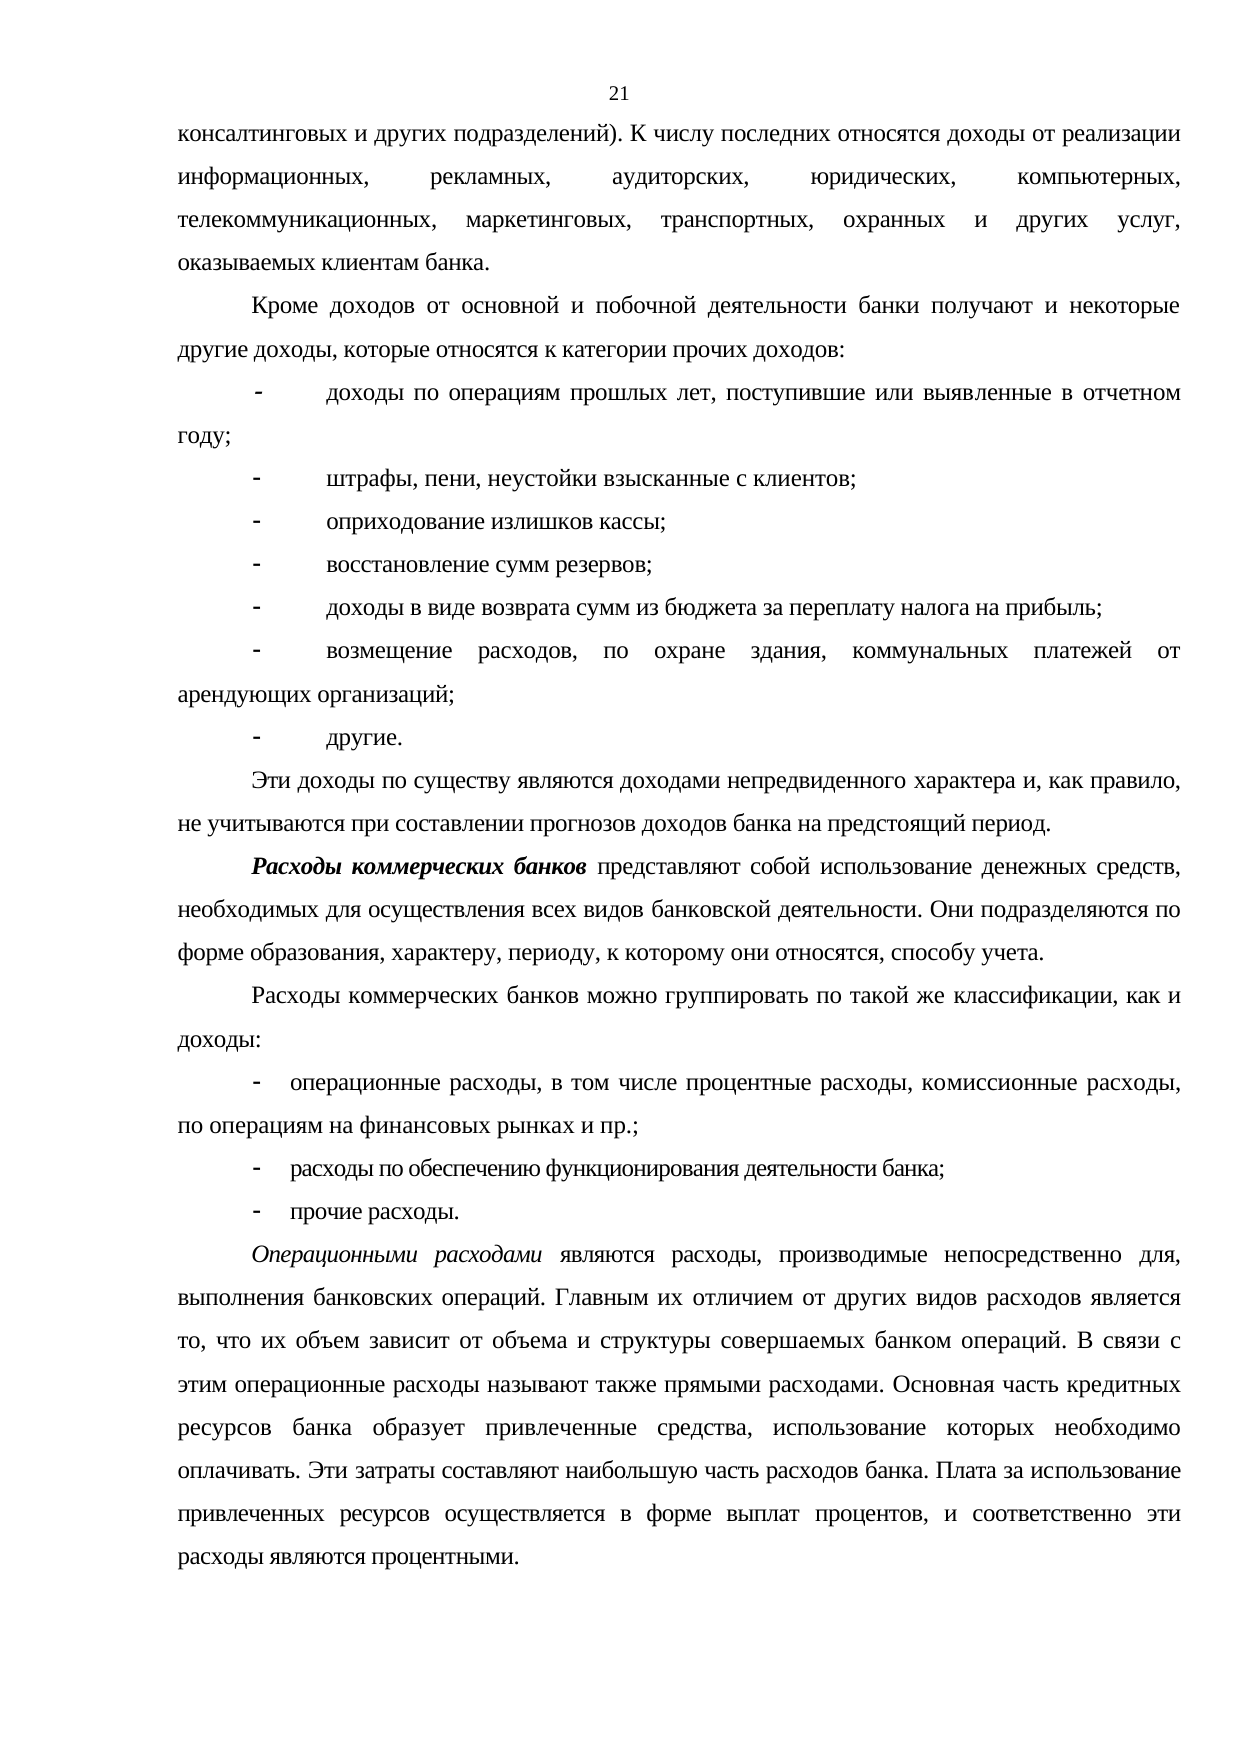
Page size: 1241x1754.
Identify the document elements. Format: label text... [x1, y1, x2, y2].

list оприходование излишков кассы; [177, 506, 1181, 535]
list доходы по операциям прошлых лет, поступившие или выявленные в отчетном году; [177, 377, 1181, 449]
text Расходы коммерческих банков можно группировать по такой же классификации, как и доходы: [177, 981, 1181, 1052]
list другие. [177, 722, 1181, 751]
list возмещение расходов, по охране здания, коммунальных платежей от арендующих организаций; [177, 636, 1181, 707]
text Кроме доходов от основной и побочной деятельности банки получают и некоторые другие доходы, которые относятся к категории прочих доходов: [177, 291, 1181, 362]
text Расходы коммерческих банков представляют собой использование денежных средств, необходимых для осуществления всех видов банковской деятельности. Они подразделяются по форме образования, характеру, периоду, к которому они относятся, способу учета. [177, 851, 1181, 966]
text Эти доходы по существу являются доходами непредвиденного характера и, как правило, не учитываются при составлении прогнозов доходов банка на предстоящий период. [177, 765, 1181, 837]
list доходы в виде возврата сумм из бюджета за переплату налога на прибыль; [177, 592, 1181, 621]
list прочие расходы. [177, 1196, 1181, 1225]
list восстановление сумм резервов; [177, 549, 1181, 578]
list расходы по обеспечению функционирования деятельности банка; [177, 1153, 1181, 1182]
list штрафы, пени, неустойки взысканные с клиентов; [177, 463, 1181, 492]
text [177, 118, 1181, 276]
list операционные расходы, в том числе процентные расходы, комиссионные расходы, по операциям на финансовых рынках и пр.; [177, 1067, 1181, 1139]
text Операционными расходами являются расходы, производимые непосредственно для, выполнения банковских операций. Главным их отличием от других видов расходов является то, что их объем зависит от объема и структуры совершаемых банком операций. В связи с этим операционные расходы называют также прямыми расходами. Основная часть кредитных ресурсов банка образует привлеченные средства, использование которых необходимо оплачивать. Эти затраты составляют наибольшую часть расходов банка. Плата за использование привлеченных ресурсов осуществляется в форме выплат процентов, и соответственно эти расходы являются процентными. [177, 1239, 1181, 1570]
